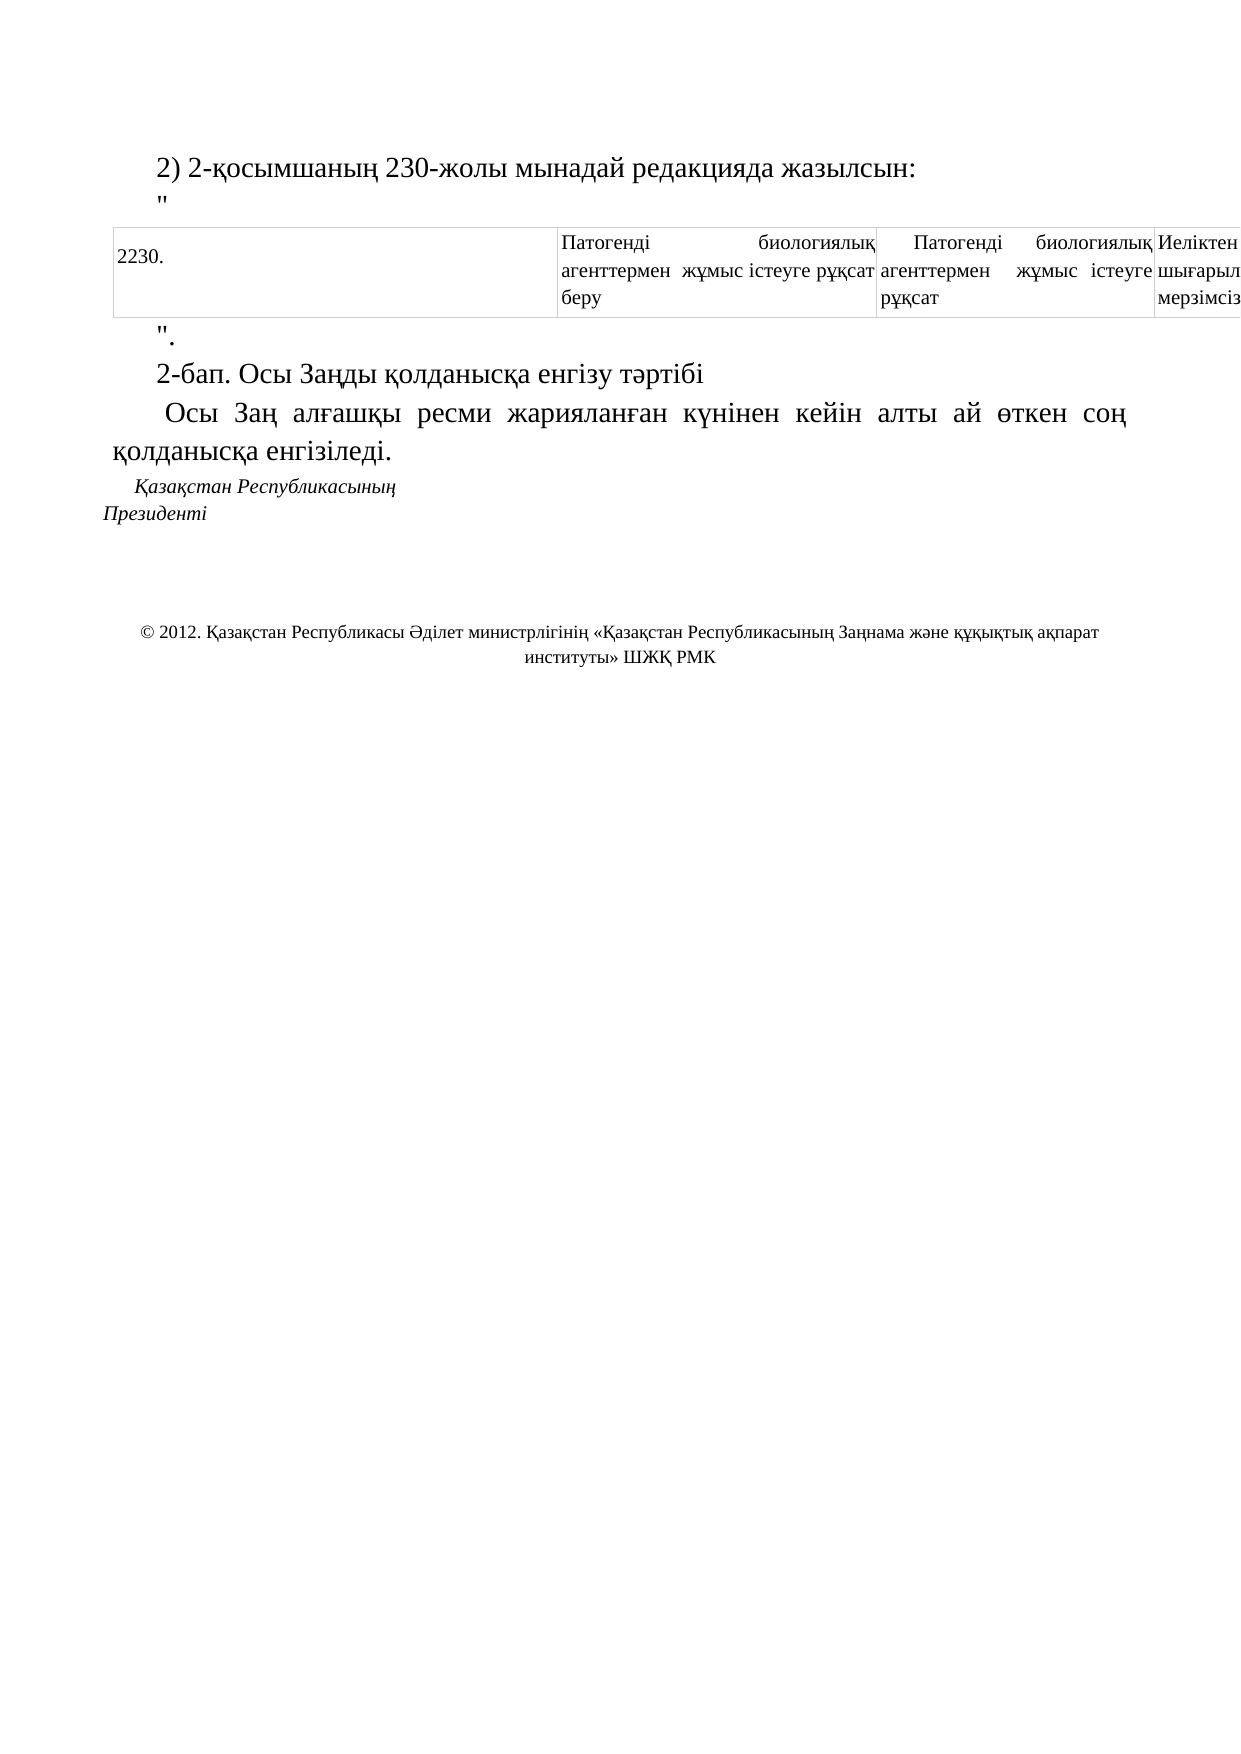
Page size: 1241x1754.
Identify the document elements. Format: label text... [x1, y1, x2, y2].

text " [112, 188, 1128, 222]
table_header Иеліктен шығарылмайтын; мерзімсіз рұқсат [1155, 228, 1240, 317]
table_header 2230. [114, 228, 557, 317]
text 2) 2-қосымшаның 230-жолы мынадай редакцияда жазылсын: [112, 150, 1128, 183]
table_header Патогенді биологиялық агенттермен жұмыс істеуге рұқсат [877, 228, 1154, 317]
table_header Патогенді биологиялық агенттермен жұмыс істеуге рұқсат беру [558, 228, 876, 317]
text 2-бап. Осы Заңды қолданысқа енгізу тәртібі [112, 356, 1128, 390]
text ". [112, 318, 1128, 351]
text Осы Заң алғашқы ресми жарияланған күнінен кейін алты ай өткен соң қолданысқа енгізіледі. [112, 395, 1128, 467]
table_header Қазақстан Республикасының Президенті [101, 472, 1240, 531]
text © 2012. Қазақстан Республикасы Әділет министрлігінің «Қазақстан Республикасының Заңнама және құқықтық ақпарат институты» ШЖҚ РМК [112, 621, 1128, 668]
